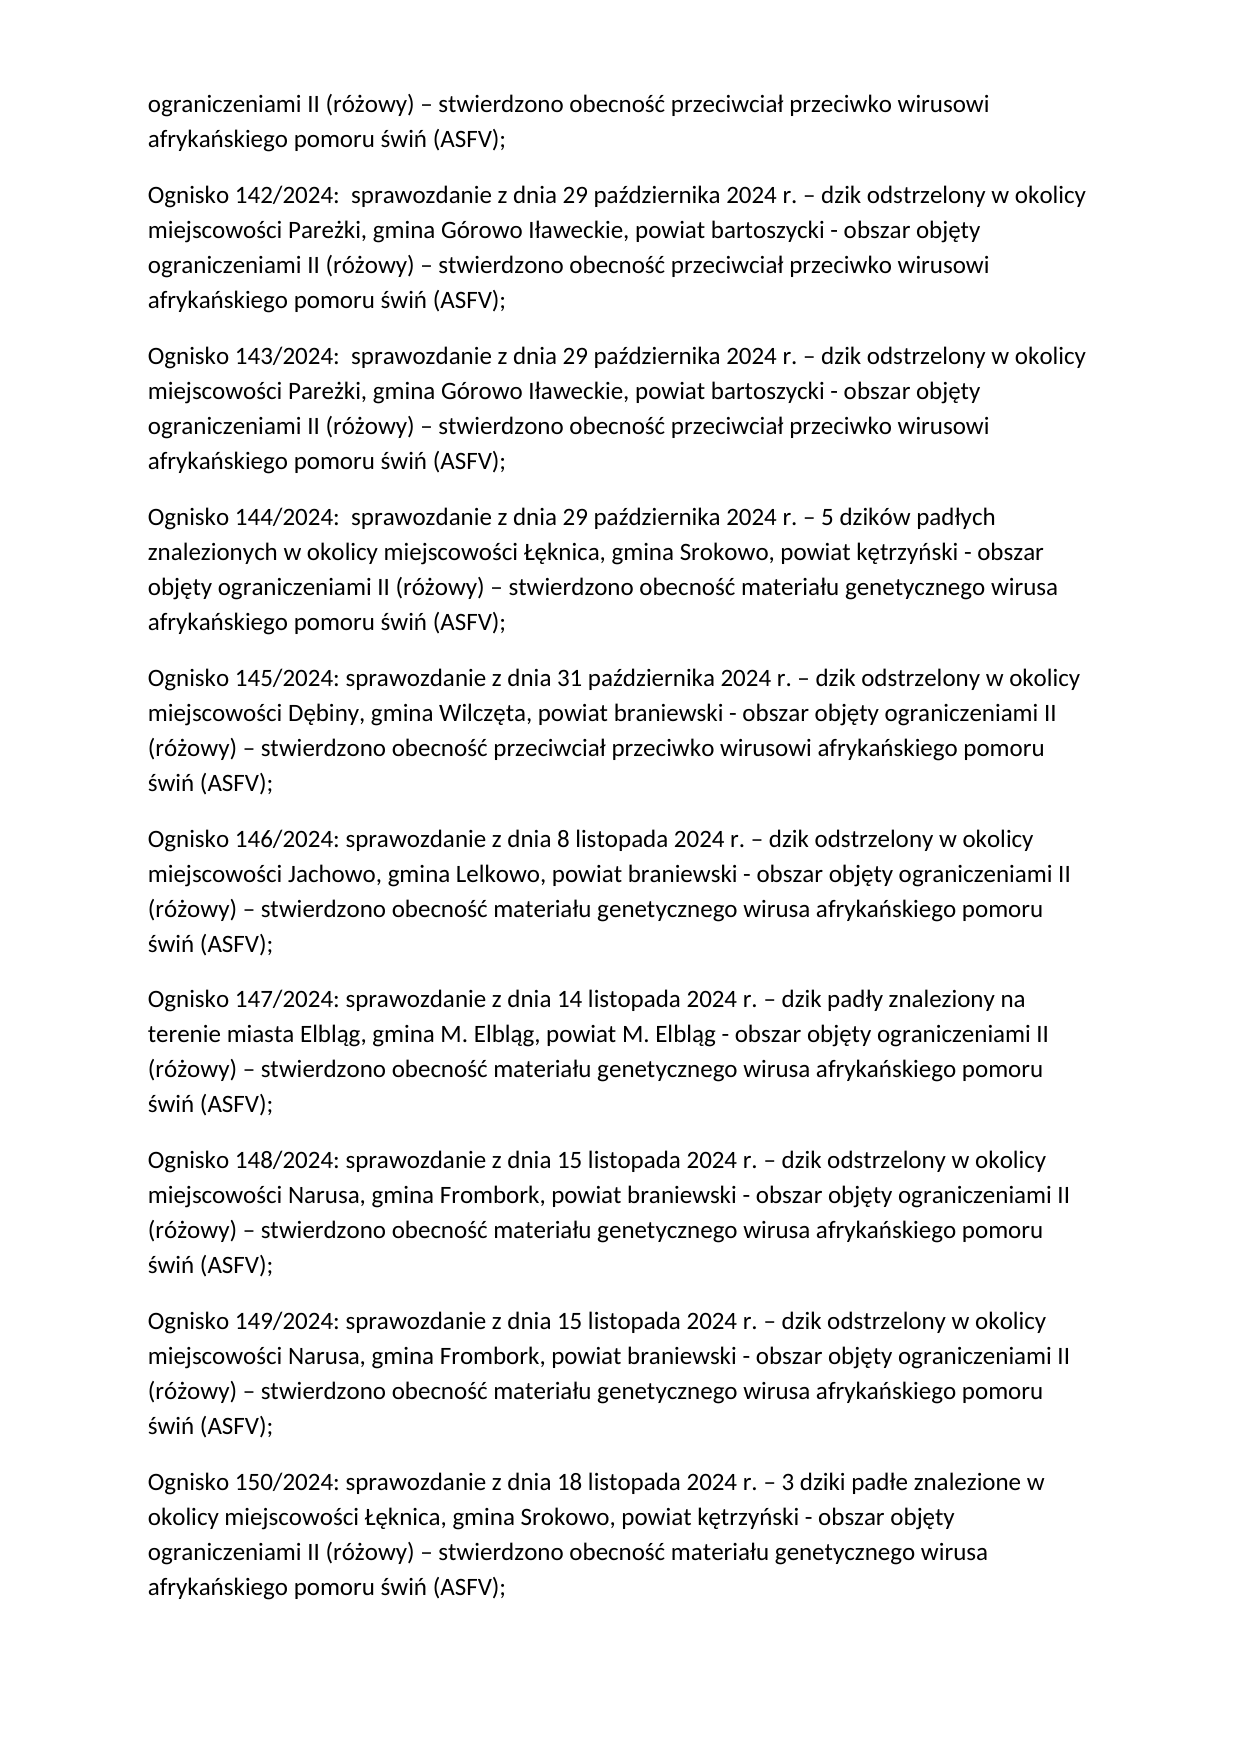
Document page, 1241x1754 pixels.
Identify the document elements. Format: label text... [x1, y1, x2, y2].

text Ognisko 150/2024: sprawozdanie z dnia 18 listopada 2024 r. – 3 dziki padłe znalezione w okolicy miejscowości Łęknica, gmina Srokowo, powiat kętrzyński - obszar objęty ograniczeniami II (różowy) – stwierdzono obecność materiału genetycznego wirusa afrykańskiego pomoru świń (ASFV); [148, 1466, 1093, 1602]
text Ognisko 147/2024: sprawozdanie z dnia 14 listopada 2024 r. – dzik padły znaleziony na terenie miasta Elbląg, gmina M. Elbląg, powiat M. Elbląg - obszar objęty ograniczeniami II (różowy) – stwierdzono obecność materiału genetycznego wirusa afrykańskiego pomoru świń (ASFV); [148, 984, 1093, 1119]
text Ognisko 148/2024: sprawozdanie z dnia 15 listopada 2024 r. – dzik odstrzelony w okolicy miejscowości Narusa, gmina Frombork, powiat braniewski - obszar objęty ograniczeniami II (różowy) – stwierdzono obecność materiału genetycznego wirusa afrykańskiego pomoru świń (ASFV); [148, 1144, 1093, 1280]
text Ognisko 143/2024: sprawozdanie z dnia 29 października 2024 r. – dzik odstrzelony w okolicy miejscowości Pareżki, gmina Górowo Iławeckie, powiat bartoszycki - obszar objęty ograniczeniami II (różowy) – stwierdzono obecność przeciwciał przeciwko wirusowi afrykańskiego pomoru świń (ASFV); [148, 340, 1093, 476]
text Ognisko 144/2024: sprawozdanie z dnia 29 października 2024 r. – 5 dzików padłych znalezionych w okolicy miejscowości Łęknica, gmina Srokowo, powiat kętrzyński - obszar objęty ograniczeniami II (różowy) – stwierdzono obecność materiału genetycznego wirusa afrykańskiego pomoru świń (ASFV); [148, 501, 1093, 637]
text Ognisko 149/2024: sprawozdanie z dnia 15 listopada 2024 r. – dzik odstrzelony w okolicy miejscowości Narusa, gmina Frombork, powiat braniewski - obszar objęty ograniczeniami II (różowy) – stwierdzono obecność materiału genetycznego wirusa afrykańskiego pomoru świń (ASFV); [148, 1305, 1093, 1441]
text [148, 89, 1093, 154]
text Ognisko 146/2024: sprawozdanie z dnia 8 listopada 2024 r. – dzik odstrzelony w okolicy miejscowości Jachowo, gmina Lelkowo, powiat braniewski - obszar objęty ograniczeniami II (różowy) – stwierdzono obecność materiału genetycznego wirusa afrykańskiego pomoru świń (ASFV); [148, 823, 1093, 958]
text Ognisko 145/2024: sprawozdanie z dnia 31 października 2024 r. – dzik odstrzelony w okolicy miejscowości Dębiny, gmina Wilczęta, powiat braniewski - obszar objęty ograniczeniami II (różowy) – stwierdzono obecność przeciwciał przeciwko wirusowi afrykańskiego pomoru świń (ASFV); [148, 662, 1093, 797]
text Ognisko 142/2024: sprawozdanie z dnia 29 października 2024 r. – dzik odstrzelony w okolicy miejscowości Pareżki, gmina Górowo Iławeckie, powiat bartoszycki - obszar objęty ograniczeniami II (różowy) – stwierdzono obecność przeciwciał przeciwko wirusowi afrykańskiego pomoru świń (ASFV); [148, 179, 1093, 315]
